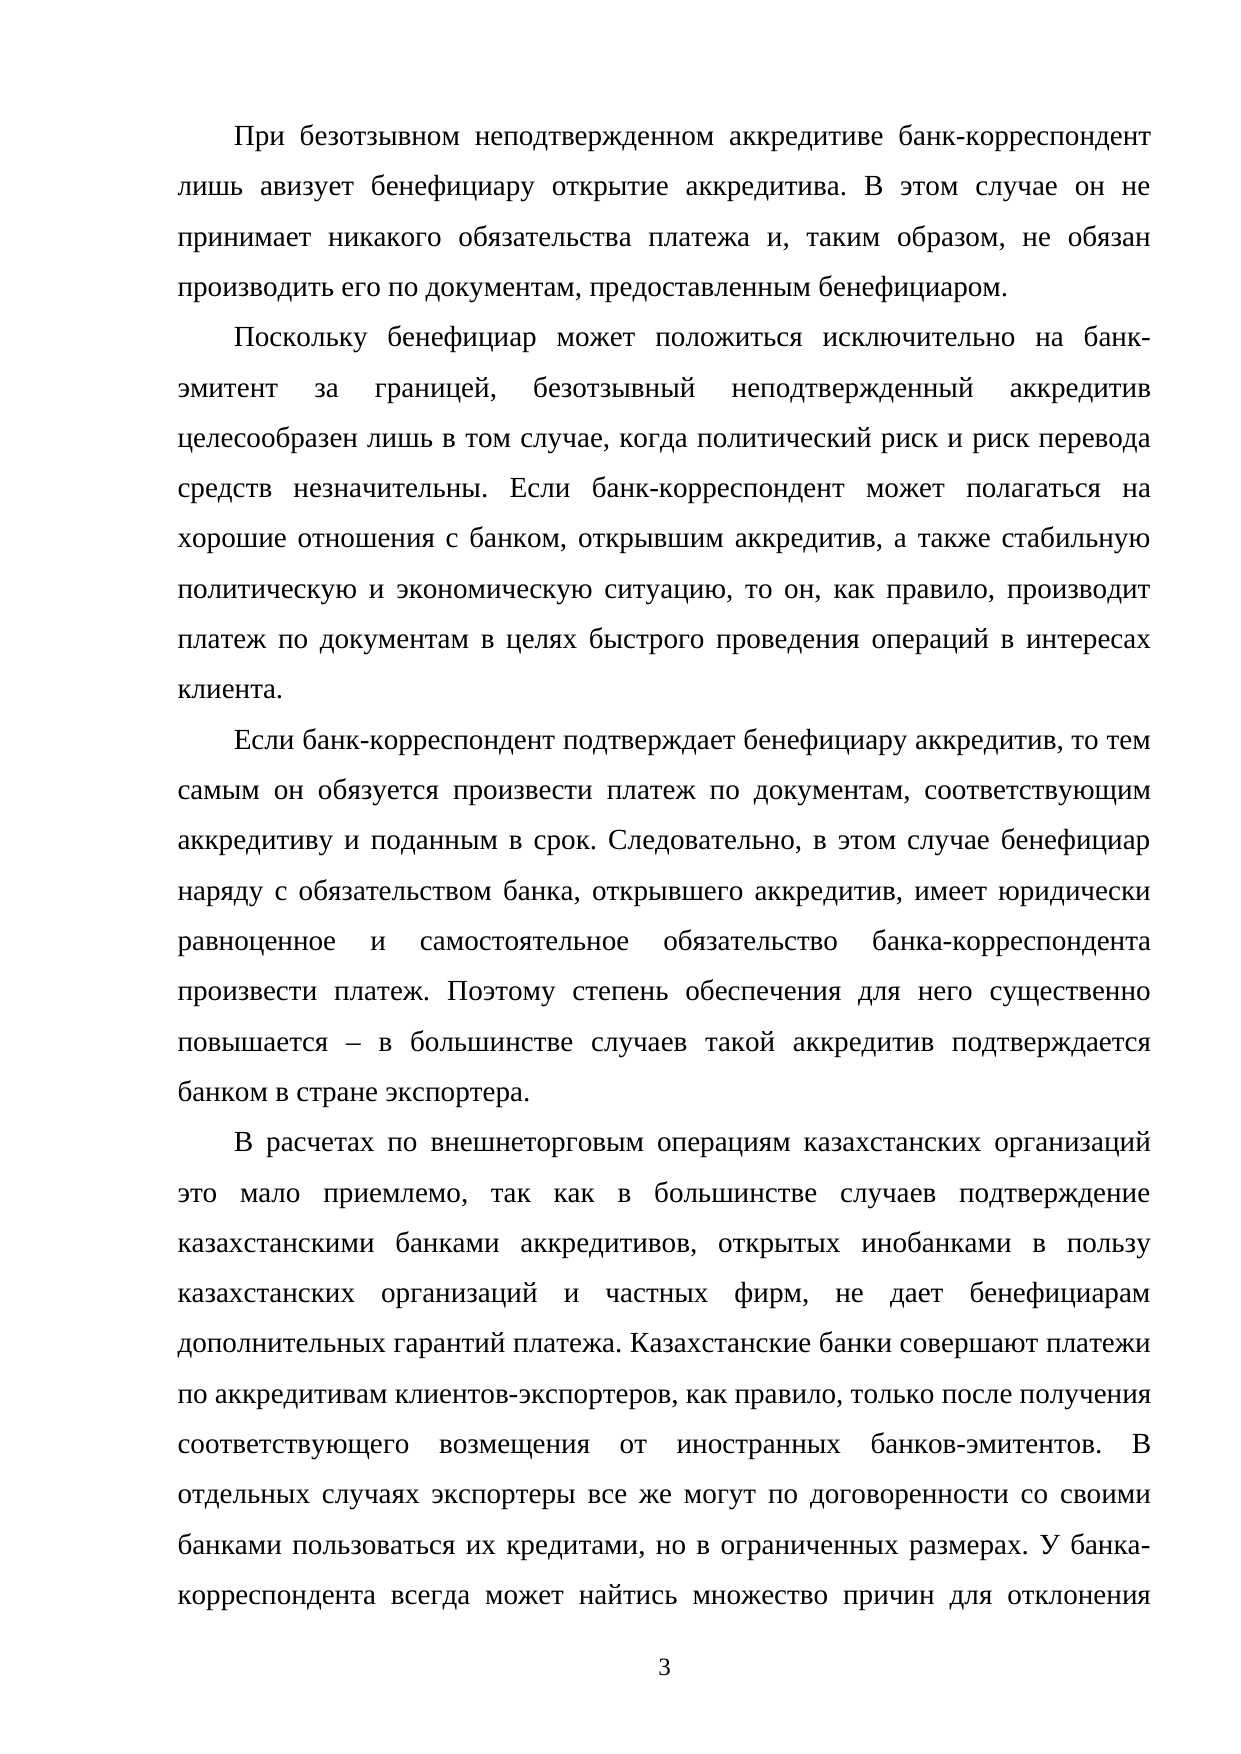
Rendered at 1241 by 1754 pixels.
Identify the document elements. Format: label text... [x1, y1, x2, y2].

text Поскольку бенефициар может положиться исключительно на банк-эмитент за границей, безотзывный неподтвержденный аккредитив целесообразен лишь в том случае, когда политический риск и риск перевода средств незначительны. Если банк-корреспондент может полагаться на хорошие отношения с банком, открывшим аккредитив, а также стабильную политическую и экономическую ситуацию, то он, как правило, производит платеж по документам в целях быстрого проведения операций в интересах клиента. [177, 319, 1152, 705]
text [177, 1124, 1152, 1611]
text Если банк-корреспондент подтверждает бенефициару аккредитив, то тем самым он обязуется произвести платеж по документам, соответствующим аккредитиву и поданным в срок. Следовательно, в этом случае бенефициар наряду с обязательством банка, открывшего аккредитив, имеет юридически равноценное и самостоятельное обязательство банка-корреспондента произвести платеж. Поэтому степень обеспечения для него существенно повышается – в большинстве случаев такой аккредитив подтверждается банком в стране экспортера. [177, 722, 1152, 1108]
text При безотзывном неподтвержденном аккредитиве банк-корреспондент лишь авизует бенефициару открытие аккредитива. В этом случае он не принимает никакого обязательства платежа и, таким образом, не обязан производить его по документам, предоставленным бенефициаром. [177, 118, 1152, 303]
